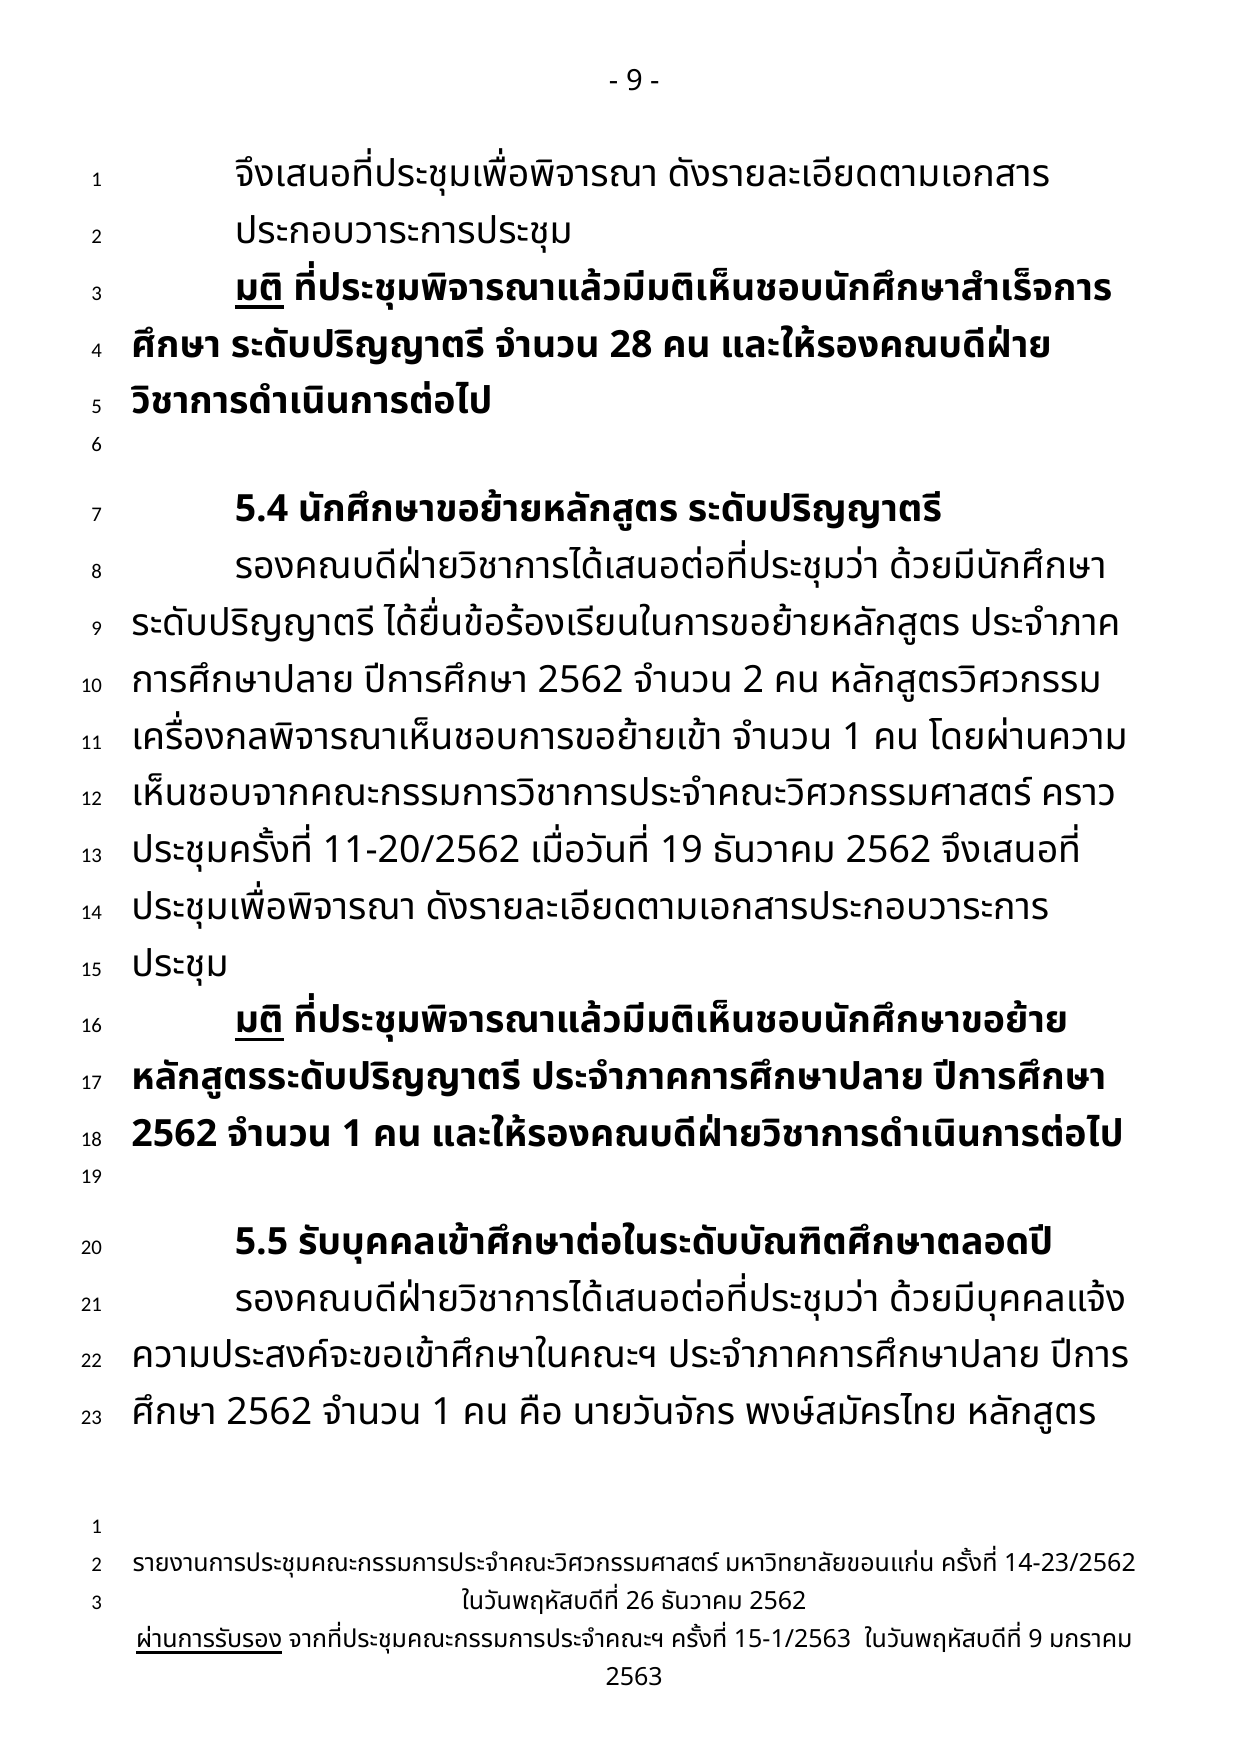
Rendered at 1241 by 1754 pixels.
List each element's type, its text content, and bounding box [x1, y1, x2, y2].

text 5.5 รับบุคคลเข้าศึกษาต่อในระดับบัณฑิตศึกษาตลอดปี [131, 1214, 1137, 1271]
text มติ ที่ประชุมพิจารณาแล้วมีมติเห็นชอบนักศึกษาขอย้ายหลักสูตรระดับปริญญาตรี ประจำภาคการศึกษาปลาย ปีการศึกษา 2562 จำนวน 1 คน และให้รองคณบดีฝ่ายวิชาการดำเนินการต่อไป [131, 993, 1137, 1163]
text 5.4 นักศึกษาขอย้ายหลักสูตร ระดับปริญญาตรี [131, 482, 1137, 539]
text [131, 1271, 1137, 1442]
text จึงเสนอที่ประชุมเพื่อพิจารณา ดังรายละเอียดตามเอกสารประกอบวาระการประชุม [234, 147, 1137, 260]
text มติ ที่ประชุมพิจารณาแล้วมีมติเห็นชอบนักศึกษาสำเร็จการศึกษา ระดับปริญญาตรี จำนวน 28 คน และให้รองคณบดีฝ่ายวิชาการดำเนินการต่อไป [131, 260, 1137, 431]
text รองคณบดีฝ่ายวิชาการได้เสนอต่อที่ประชุมว่า ด้วยมีนักศึกษาระดับปริญญาตรี ได้ยื่นข้อร้องเรียนในการขอย้ายหลักสูตร ประจำภาคการศึกษาปลาย ปีการศึกษา 2562 จำนวน 2 คน หลักสูตรวิศวกรรมเครื่องกลพิจารณาเห็นชอบการขอย้ายเข้า จำนวน 1 คน โดยผ่านความเห็นชอบจากคณะกรรมการวิชาการประจำคณะวิศวกรรมศาสตร์ คราวประชุมครั้งที่ 11-20/2562 เมื่อวันที่ 19 ธันวาคม 2562 จึงเสนอที่ประชุมเพื่อพิจารณา ดังรายละเอียดตามเอกสารประกอบวาระการประชุม [131, 539, 1137, 993]
